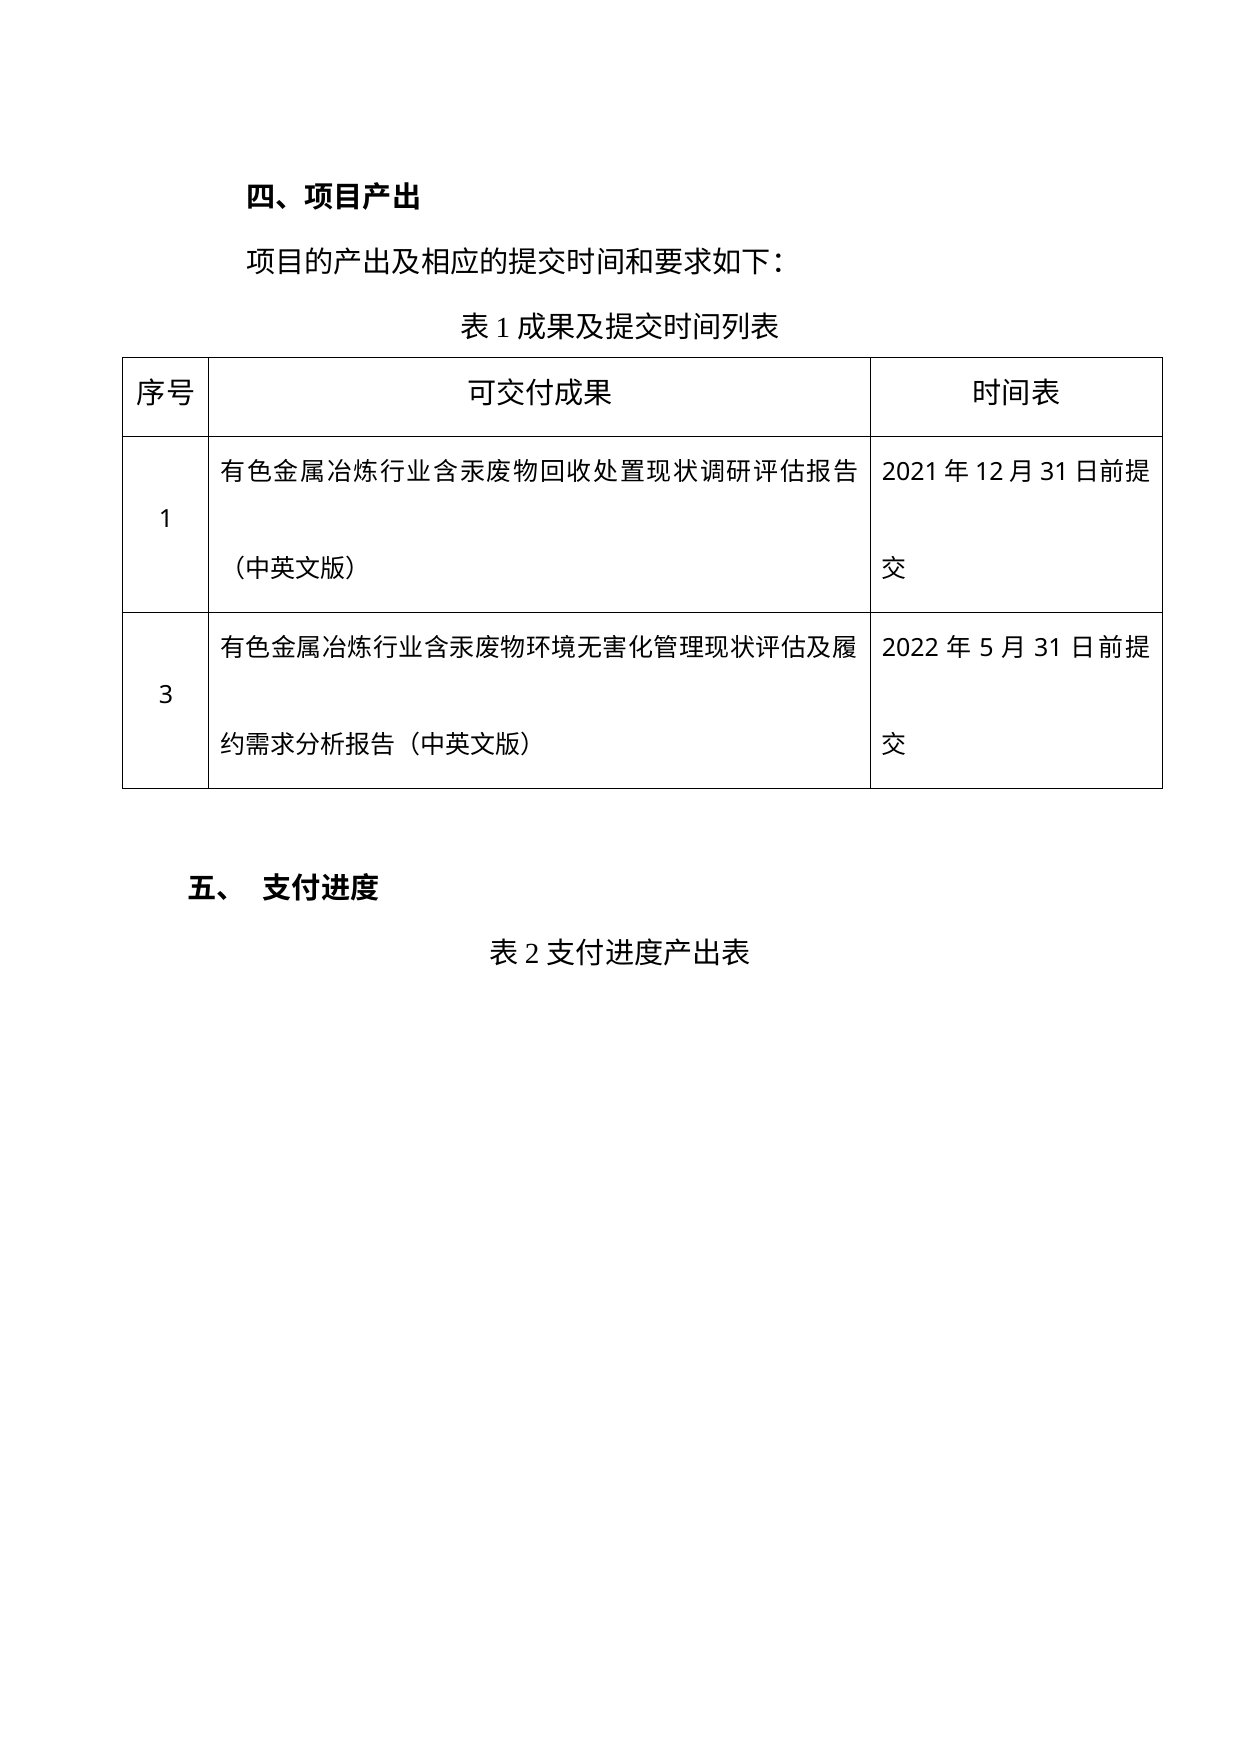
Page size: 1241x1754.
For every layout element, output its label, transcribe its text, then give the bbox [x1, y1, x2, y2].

text 项目的产出及相应的提交时间和要求如下： [187, 227, 1053, 292]
text 表1 成果及提交时间列表 [187, 292, 1053, 357]
table_cell 2022年5月31日前提交 [871, 613, 1162, 788]
table_header 可交付成果 [209, 358, 870, 436]
table_header 序号 [123, 358, 208, 436]
text 四、项目产出 [187, 162, 1053, 227]
text 表2 支付进度产出表 [187, 919, 1053, 984]
table_header 时间表 [871, 358, 1162, 436]
table_cell 有色金属冶炼行业含汞废物回收处置现状调研评估报告（中英文版） [209, 437, 870, 612]
table_cell 3 [123, 613, 208, 788]
list 支付进度 [187, 854, 1053, 919]
table_cell 1 [123, 437, 208, 612]
table_cell 有色金属冶炼行业含汞废物环境无害化管理现状评估及履约需求分析报告（中英文版） [209, 613, 870, 788]
table_cell 2021年12月31日前提交 [871, 437, 1162, 612]
